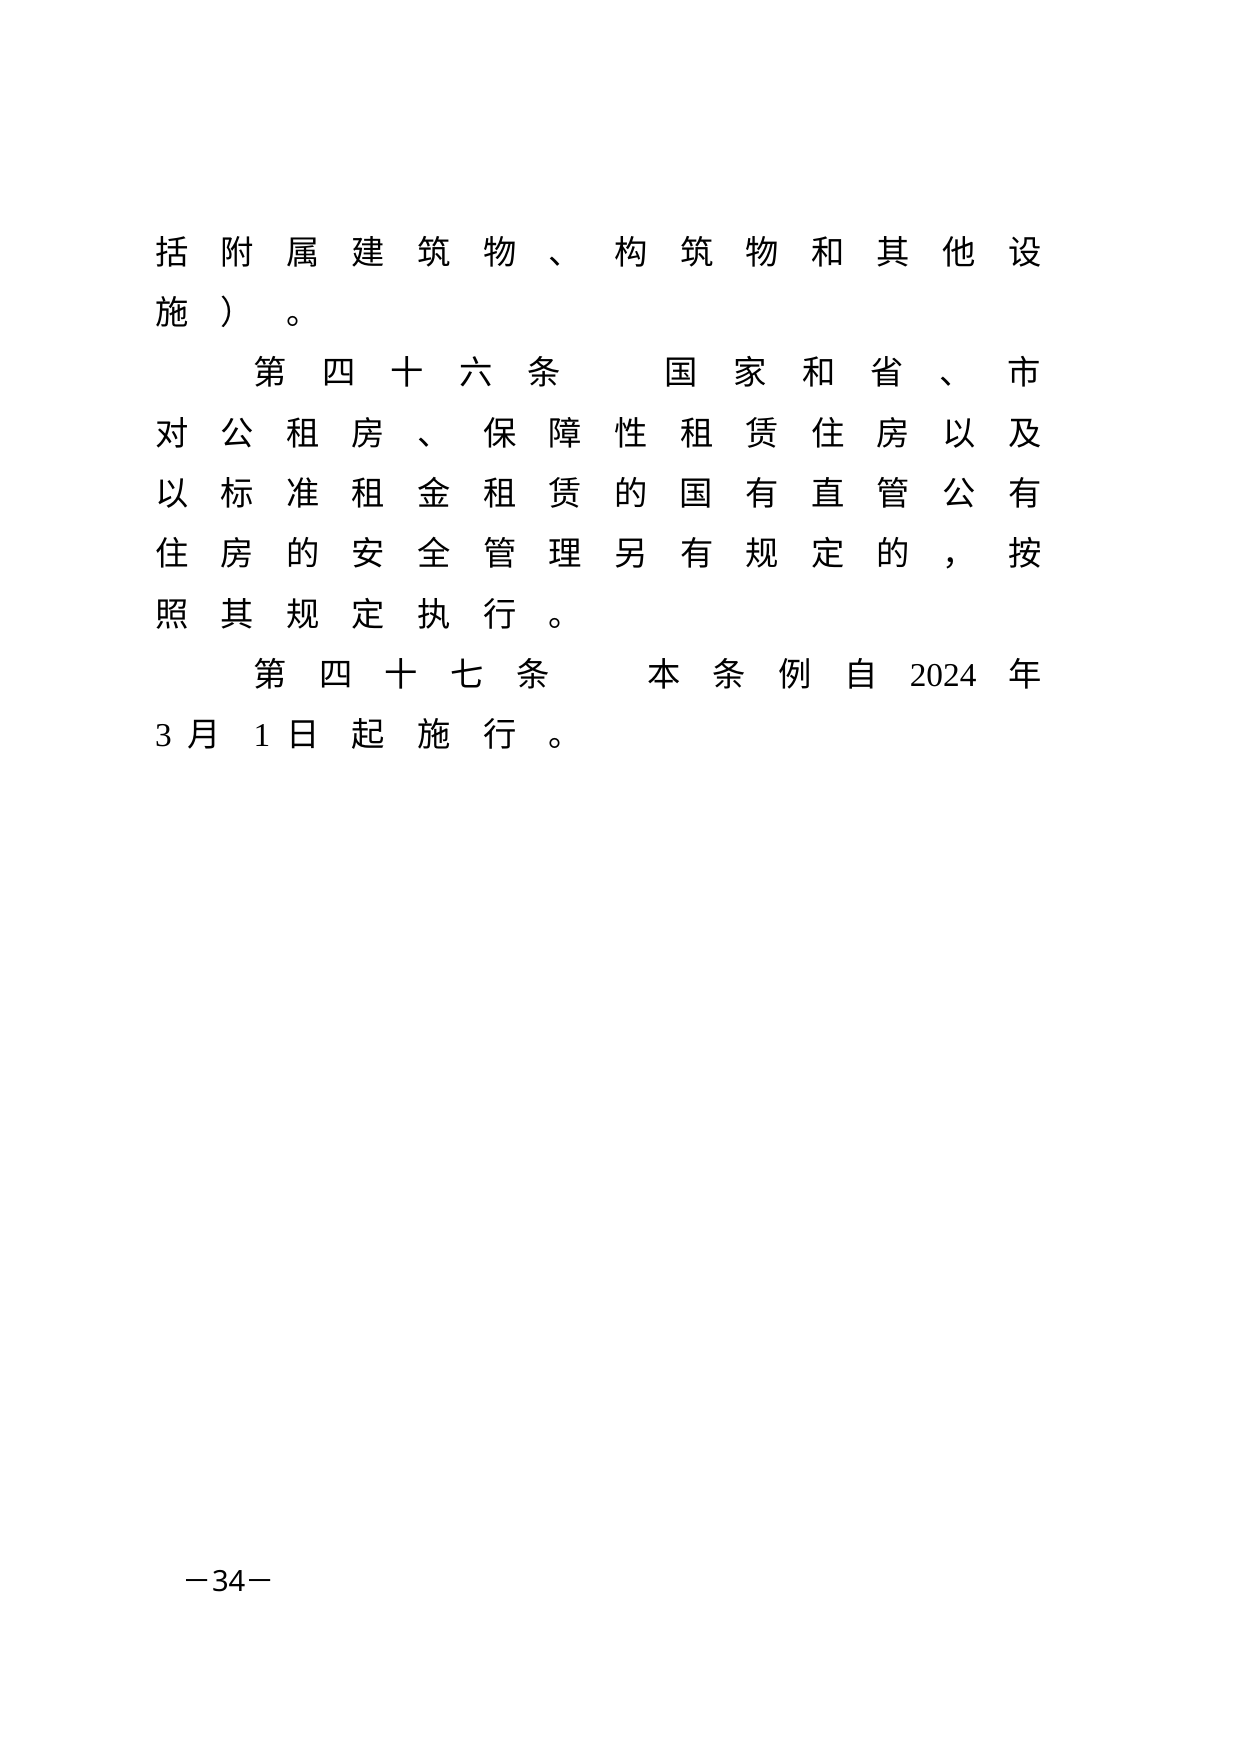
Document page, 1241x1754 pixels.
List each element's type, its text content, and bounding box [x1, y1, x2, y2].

text 第四十七条 本条例自2024年3月1日起施行。 [155, 642, 1073, 762]
text 第四十六条 国家和省、市对公租房、保障性租赁住房以及以标准租金租赁的国有直管公有住房的安全管理另有规定的，按照其规定执行。 [155, 340, 1073, 642]
text （五）自建房，是指城乡居民自行组织建设的私有住房（包括附属建筑物、构筑物和其他设施）。 [155, 219, 1073, 340]
